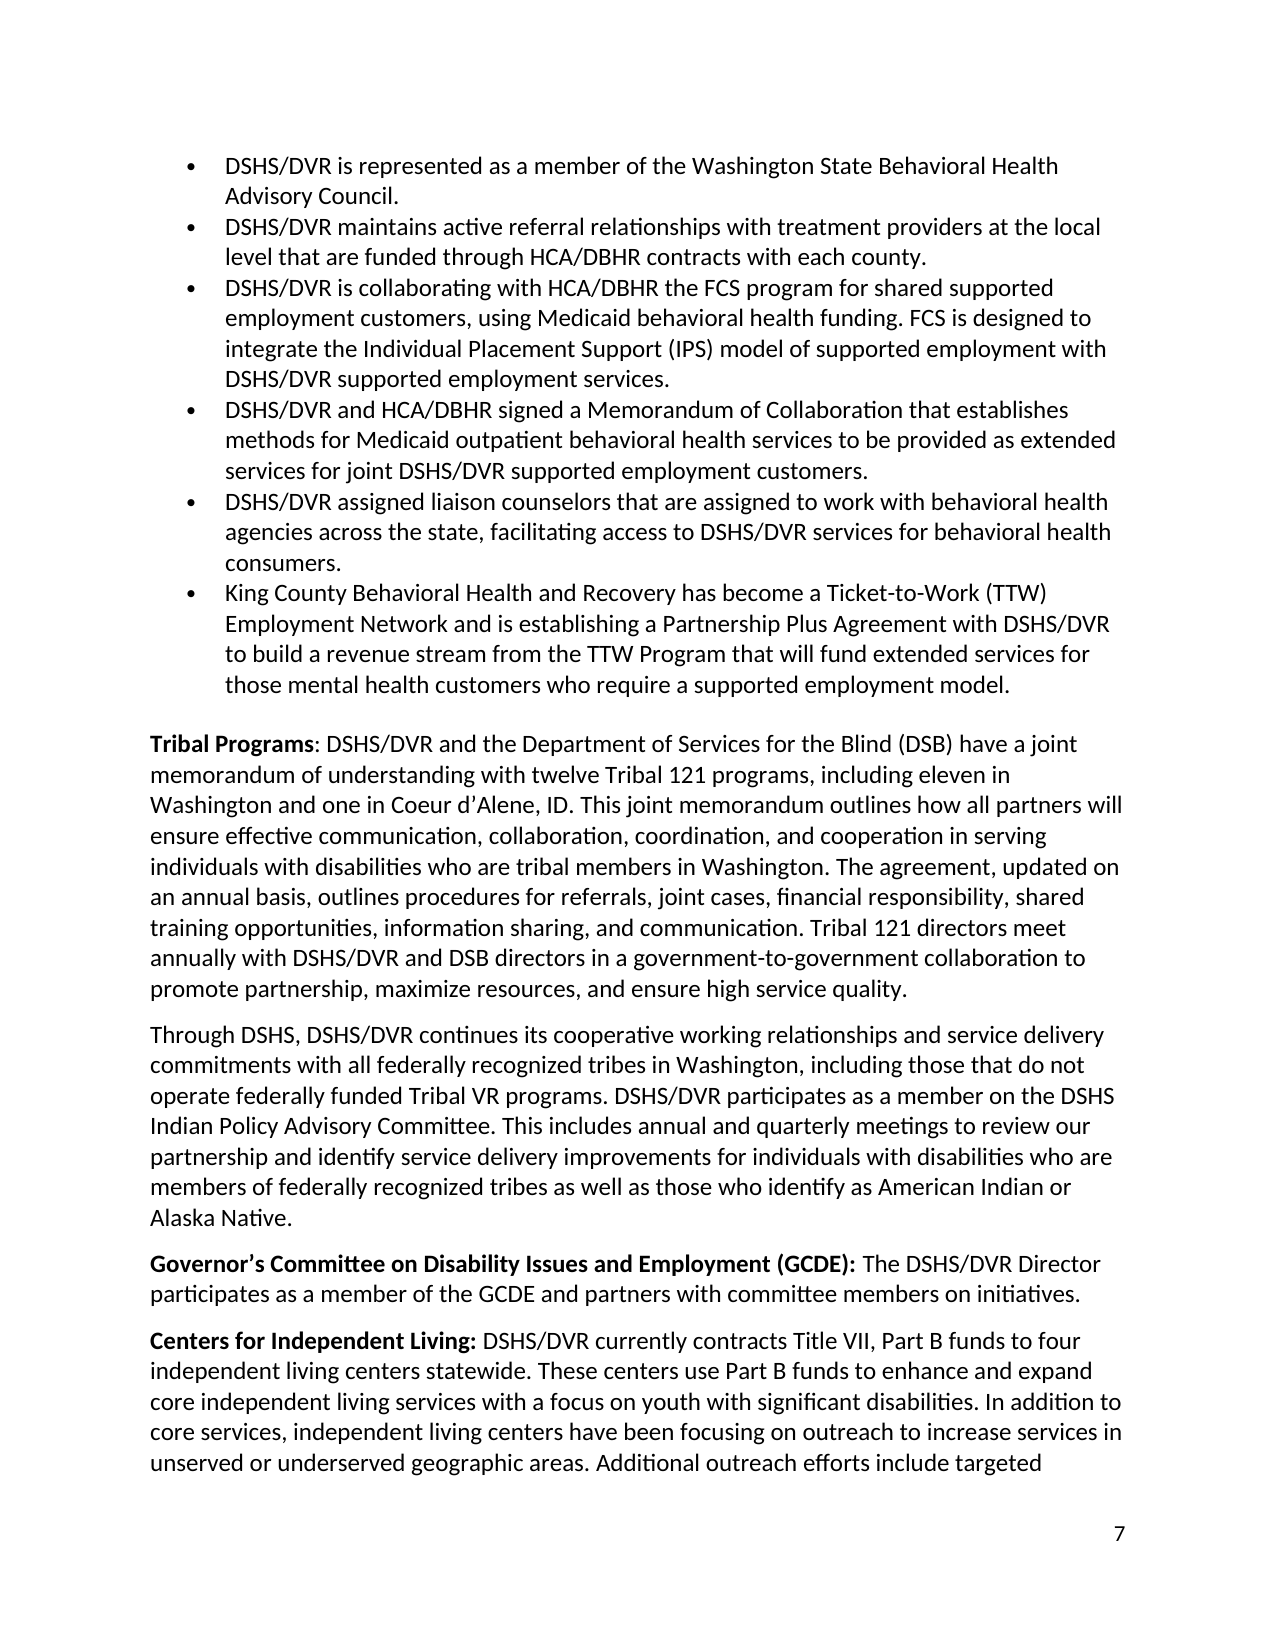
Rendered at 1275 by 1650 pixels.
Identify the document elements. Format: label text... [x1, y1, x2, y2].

text Through DSHS, DSHS/DVR continues its cooperative working relationships and service delivery commitments with all federally recognized tribes in Washington, including those that do not operate federally funded Tribal VR programs. DSHS/DVR participates as a member on the DSHS Indian Policy Advisory Committee. This includes annual and quarterly meetings to review our partnership and identify service delivery improvements for individuals with disabilities who are members of federally recognized tribes as well as those who identify as American Indian or Alaska Native. [150, 1019, 1125, 1232]
list DSHS/DVR is represented as a member of the Washington State Behavioral Health Advisory Council. [187, 150, 1125, 211]
list DSHS/DVR is collaborating with HCA/DBHR the FCS program for shared supported employment customers, using Medicaid behavioral health funding. FCS is designed to integrate the Individual Placement Support (IPS) model of supported employment with DSHS/DVR supported employment services. [187, 272, 1125, 394]
list DSHS/DVR assigned liaison counselors that are assigned to work with behavioral health agencies across the state, facilitating access to DSHS/DVR services for behavioral health consumers. [187, 486, 1125, 577]
text Tribal Programs: DSHS/DVR and the Department of Services for the Blind (DSB) have a joint memorandum of understanding with twelve Tribal 121 programs, including eleven in Washington and one in Coeur d’Alene, ID. This joint memorandum outlines how all partners will ensure effective communication, collaboration, coordination, and cooperation in serving individuals with disabilities who are tribal members in Washington. The agreement, updated on an annual basis, outlines procedures for referrals, joint cases, financial responsibility, shared training opportunities, information sharing, and communication. Tribal 121 directors meet annually with DSHS/DVR and DSB directors in a government-to-government collaboration to promote partnership, maximize resources, and ensure high service quality. [150, 728, 1125, 1003]
text Governor’s Committee on Disability Issues and Employment (GCDE): The DSHS/DVR Director participates as a member of the GCDE and partners with committee members on initiatives. [150, 1248, 1125, 1309]
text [150, 1325, 1125, 1477]
list DSHS/DVR and HCA/DBHR signed a Memorandum of Collaboration that establishes methods for Medicaid outpatient behavioral health services to be provided as extended services for joint DSHS/DVR supported employment customers. [187, 394, 1125, 486]
list DSHS/DVR maintains active referral relationships with treatment providers at the local level that are funded through HCA/DBHR contracts with each county. [187, 211, 1125, 272]
list King County Behavioral Health and Recovery has become a Ticket-to-Work (TTW) Employment Network and is establishing a Partnership Plus Agreement with DSHS/DVR to build a revenue stream from the TTW Program that will fund extended services for those mental health customers who require a supported employment model. [187, 577, 1125, 699]
